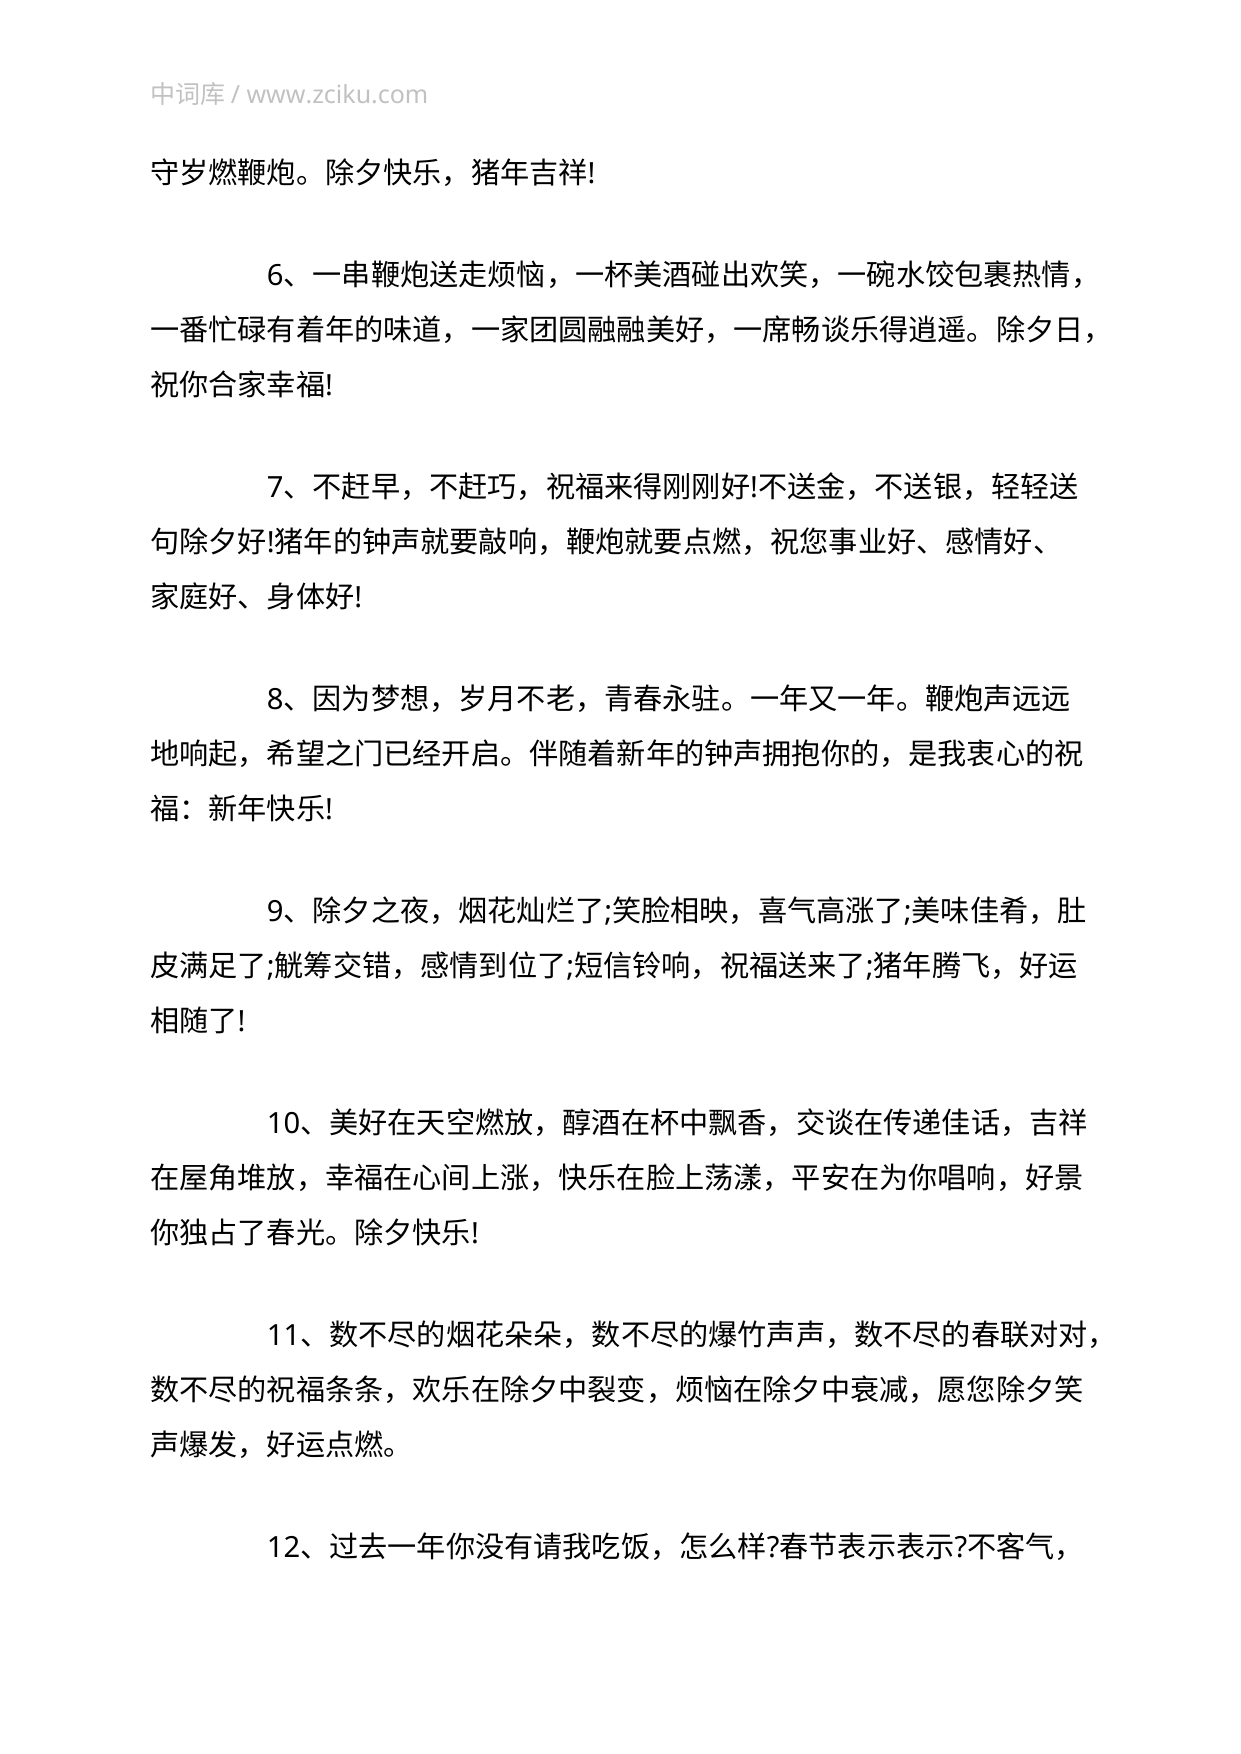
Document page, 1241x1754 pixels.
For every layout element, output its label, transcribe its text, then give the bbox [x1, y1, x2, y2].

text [150, 150, 1090, 192]
text 10、美好在天空燃放，醇酒在杯中飘香，交谈在传递佳话，吉祥在屋角堆放，幸福在心间上涨，快乐在脸上荡漾，平安在为你唱响，好景你独占了春光。除夕快乐! [150, 1100, 1090, 1252]
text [150, 1523, 1090, 1566]
text 6、一串鞭炮送走烦恼，一杯美酒碰出欢笑，一碗水饺包裹热情，一番忙碌有着年的味道，一家团圆融融美好，一席畅谈乐得逍遥。除夕日，祝你合家幸福! [150, 252, 1090, 404]
text 7、不赶早，不赶巧，祝福来得刚刚好!不送金，不送银，轻轻送句除夕好!猪年的钟声就要敲响，鞭炮就要点燃，祝您事业好、感情好、家庭好、身体好! [150, 464, 1090, 616]
text 9、除夕之夜，烟花灿烂了;笑脸相映，喜气高涨了;美味佳肴，肚皮满足了;觥筹交错，感情到位了;短信铃响，祝福送来了;猪年腾飞，好运相随了! [150, 888, 1090, 1040]
text 8、因为梦想，岁月不老，青春永驻。一年又一年。鞭炮声远远地响起，希望之门已经开启。伴随着新年的钟声拥抱你的，是我衷心的祝福：新年快乐! [150, 676, 1090, 828]
text 11、数不尽的烟花朵朵，数不尽的爆竹声声，数不尽的春联对对，数不尽的祝福条条，欢乐在除夕中裂变，烦恼在除夕中衰减，愿您除夕笑声爆发，好运点燃。 [150, 1312, 1090, 1464]
